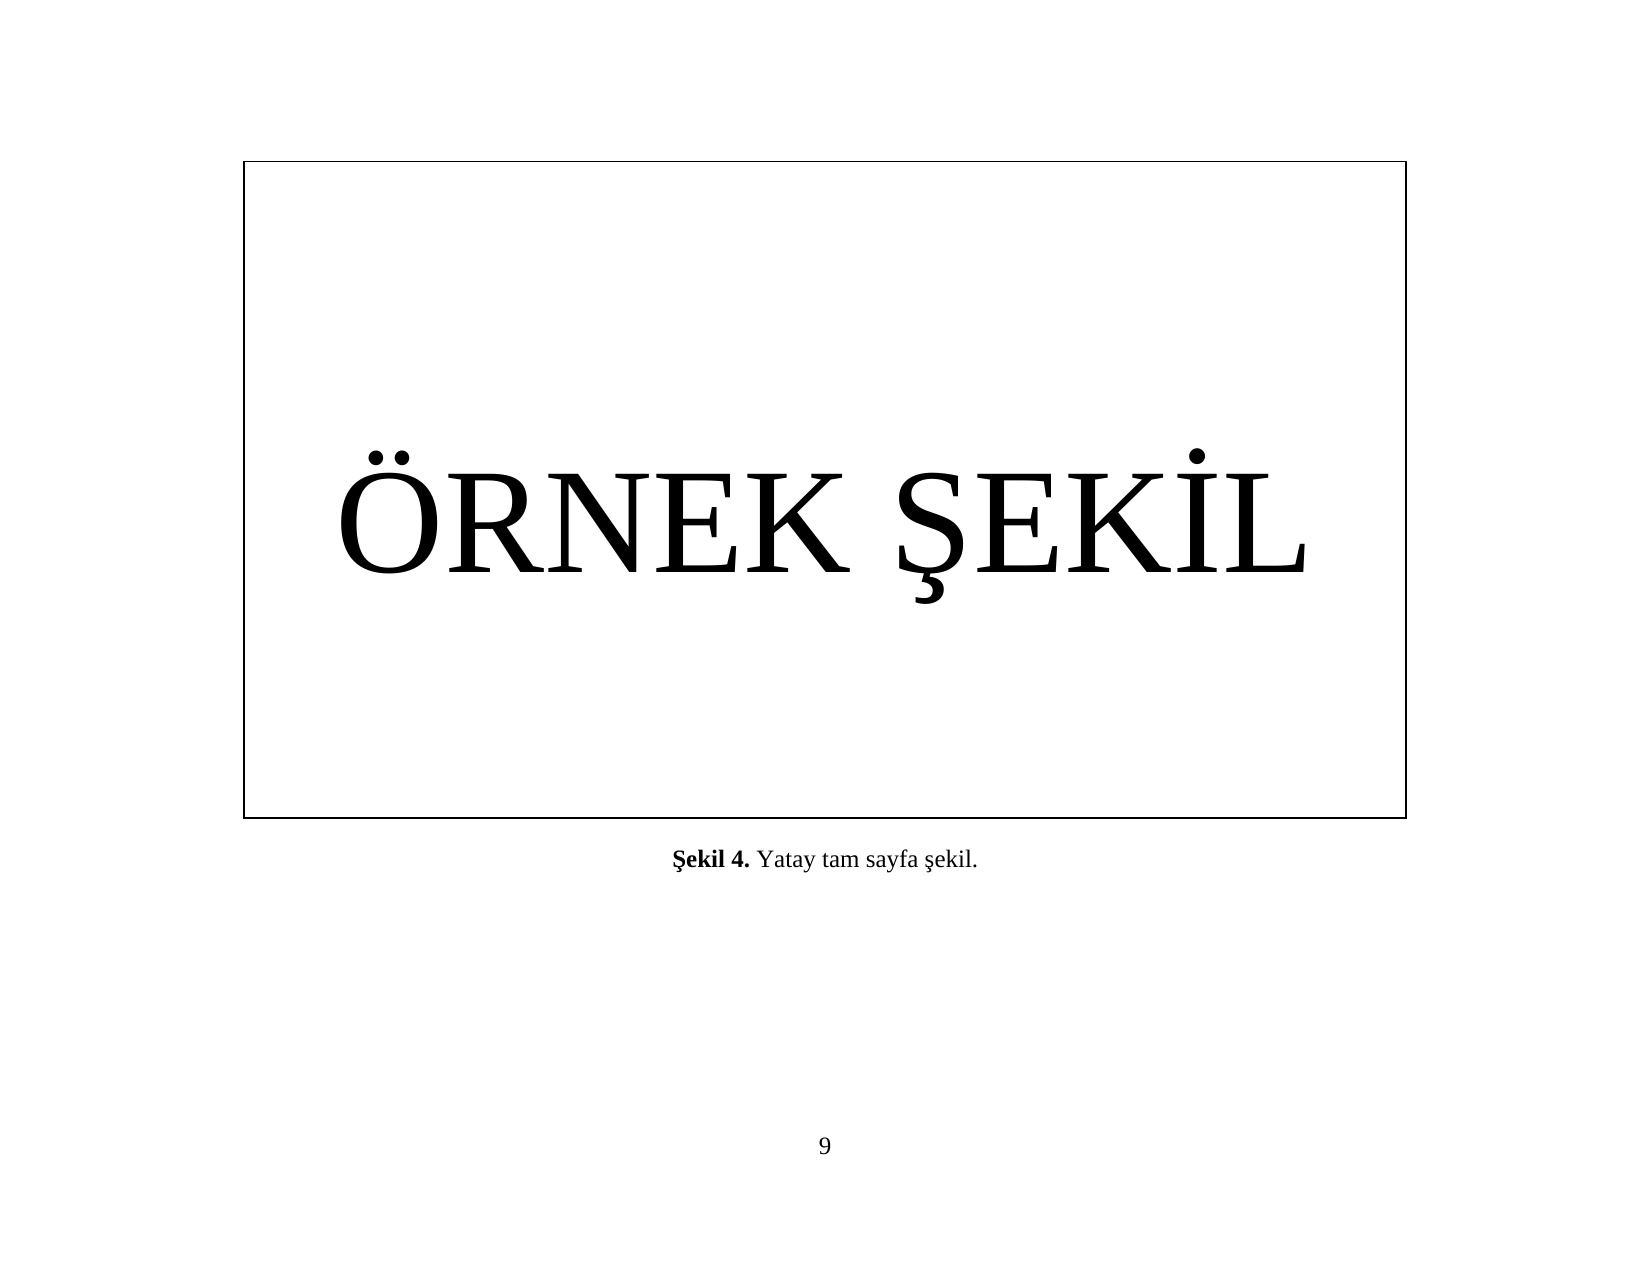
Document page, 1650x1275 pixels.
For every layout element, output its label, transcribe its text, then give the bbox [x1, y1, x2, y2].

text Şekil . Yatay tam sayfa şekil. [148, 844, 1502, 873]
